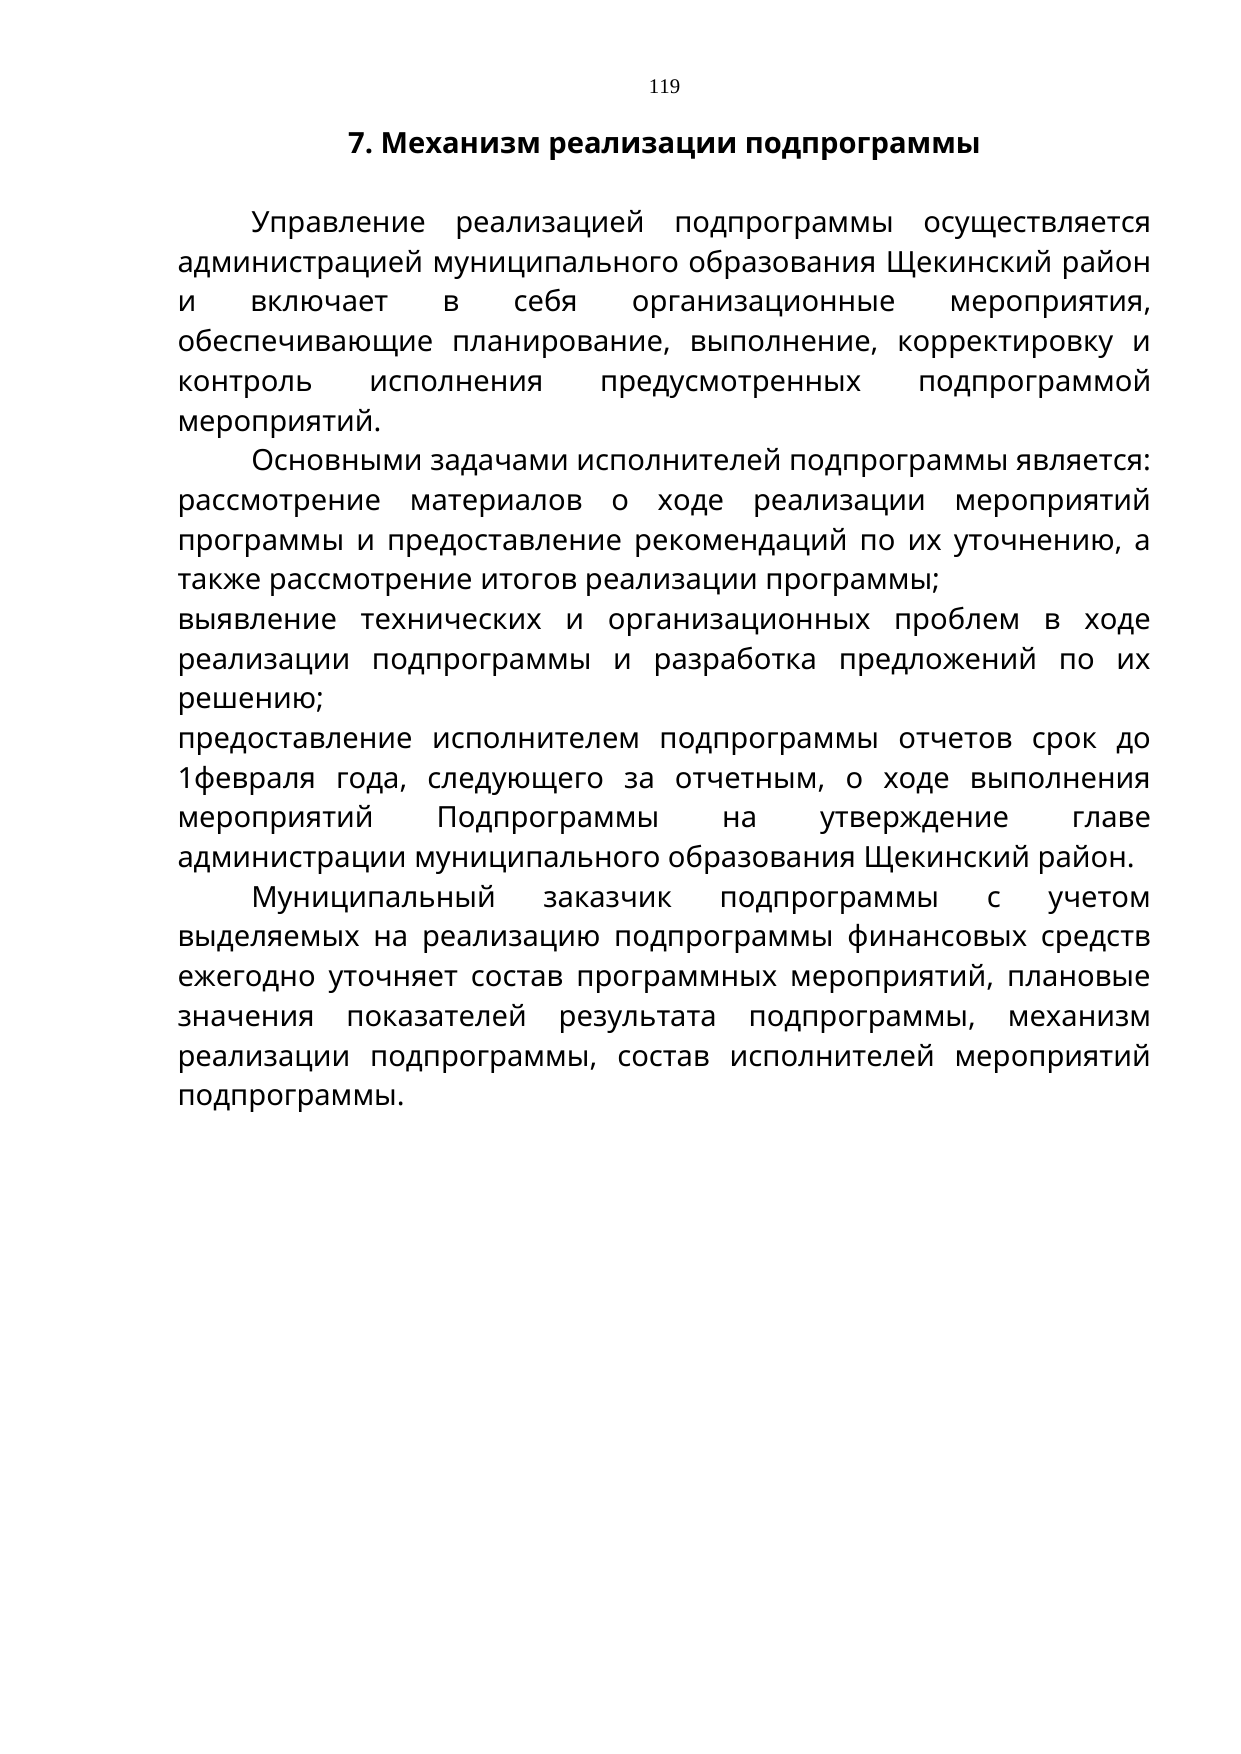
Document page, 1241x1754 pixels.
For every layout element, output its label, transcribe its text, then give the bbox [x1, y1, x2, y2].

text 7. Механизм реализации подпрограммы [177, 122, 1152, 162]
text Управление реализацией подпрограммы осуществляется администрацией муниципального образования Щекинский район и включает в себя организационные мероприятия, обеспечивающие планирование, выполнение, корректировку и контроль исполнения предусмотренных подпрограммой мероприятий. [177, 201, 1152, 439]
text Муниципальный заказчик подпрограммы с учетом выделяемых на реализацию подпрограммы финансовых средств ежегодно уточняет состав программных мероприятий, плановые значения показателей результата подпрограммы, механизм реализации подпрограммы, состав исполнителей мероприятий подпрограммы. [177, 876, 1152, 1114]
text выявление технических и организационных проблем в ходе реализации подпрограммы и разработка предложений по их решению; [177, 598, 1152, 717]
text Основными задачами исполнителей подпрограммы является: [177, 439, 1152, 479]
text предоставление исполнителем подпрограммы отчетов срок до 1февраля года, следующего за отчетным, о ходе выполнения мероприятий Подпрограммы на утверждение главе администрации муниципального образования Щекинский район. [177, 717, 1152, 876]
text рассмотрение материалов о ходе реализации мероприятий программы и предоставление рекомендаций по их уточнению, а также рассмотрение итогов реализации программы; [177, 479, 1152, 598]
